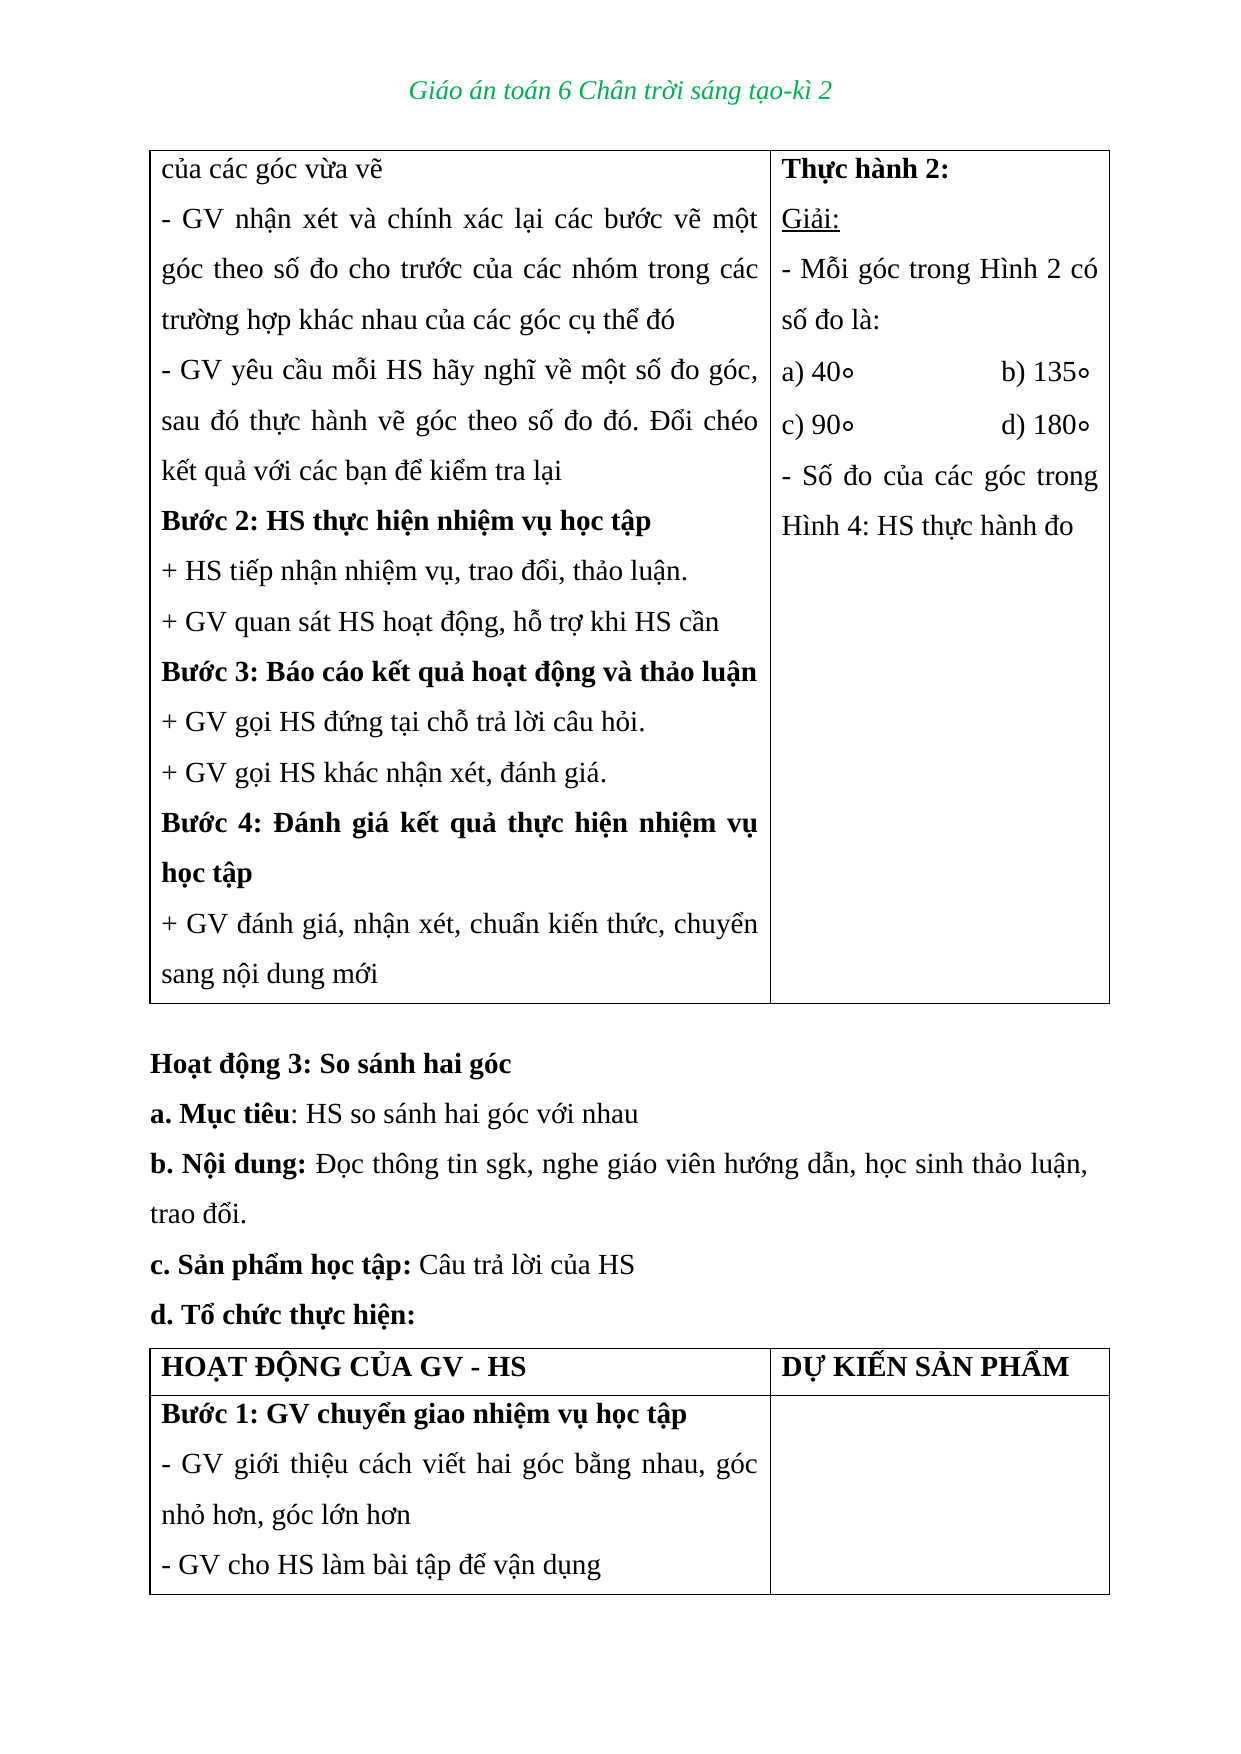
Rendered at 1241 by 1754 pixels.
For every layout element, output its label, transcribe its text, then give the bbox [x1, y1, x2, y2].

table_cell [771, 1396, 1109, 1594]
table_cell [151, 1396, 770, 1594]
text a. Mục tiêu: HS so sánh hai góc với nhau [150, 1096, 1090, 1129]
text c. Sản phẩm học tập: Câu trả lời của HS [150, 1247, 1090, 1281]
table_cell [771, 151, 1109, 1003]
text d. Tổ chức thực hiện: [150, 1297, 1090, 1331]
text Hoạt động 3: So sánh hai góc [150, 1046, 1090, 1079]
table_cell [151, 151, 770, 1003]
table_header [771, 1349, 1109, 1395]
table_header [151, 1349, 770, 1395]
text b. Nội dung: Đọc thông tin sgk, nghe giáo viên hướng dẫn, học sinh thảo luận, trao đổi. [150, 1146, 1090, 1230]
